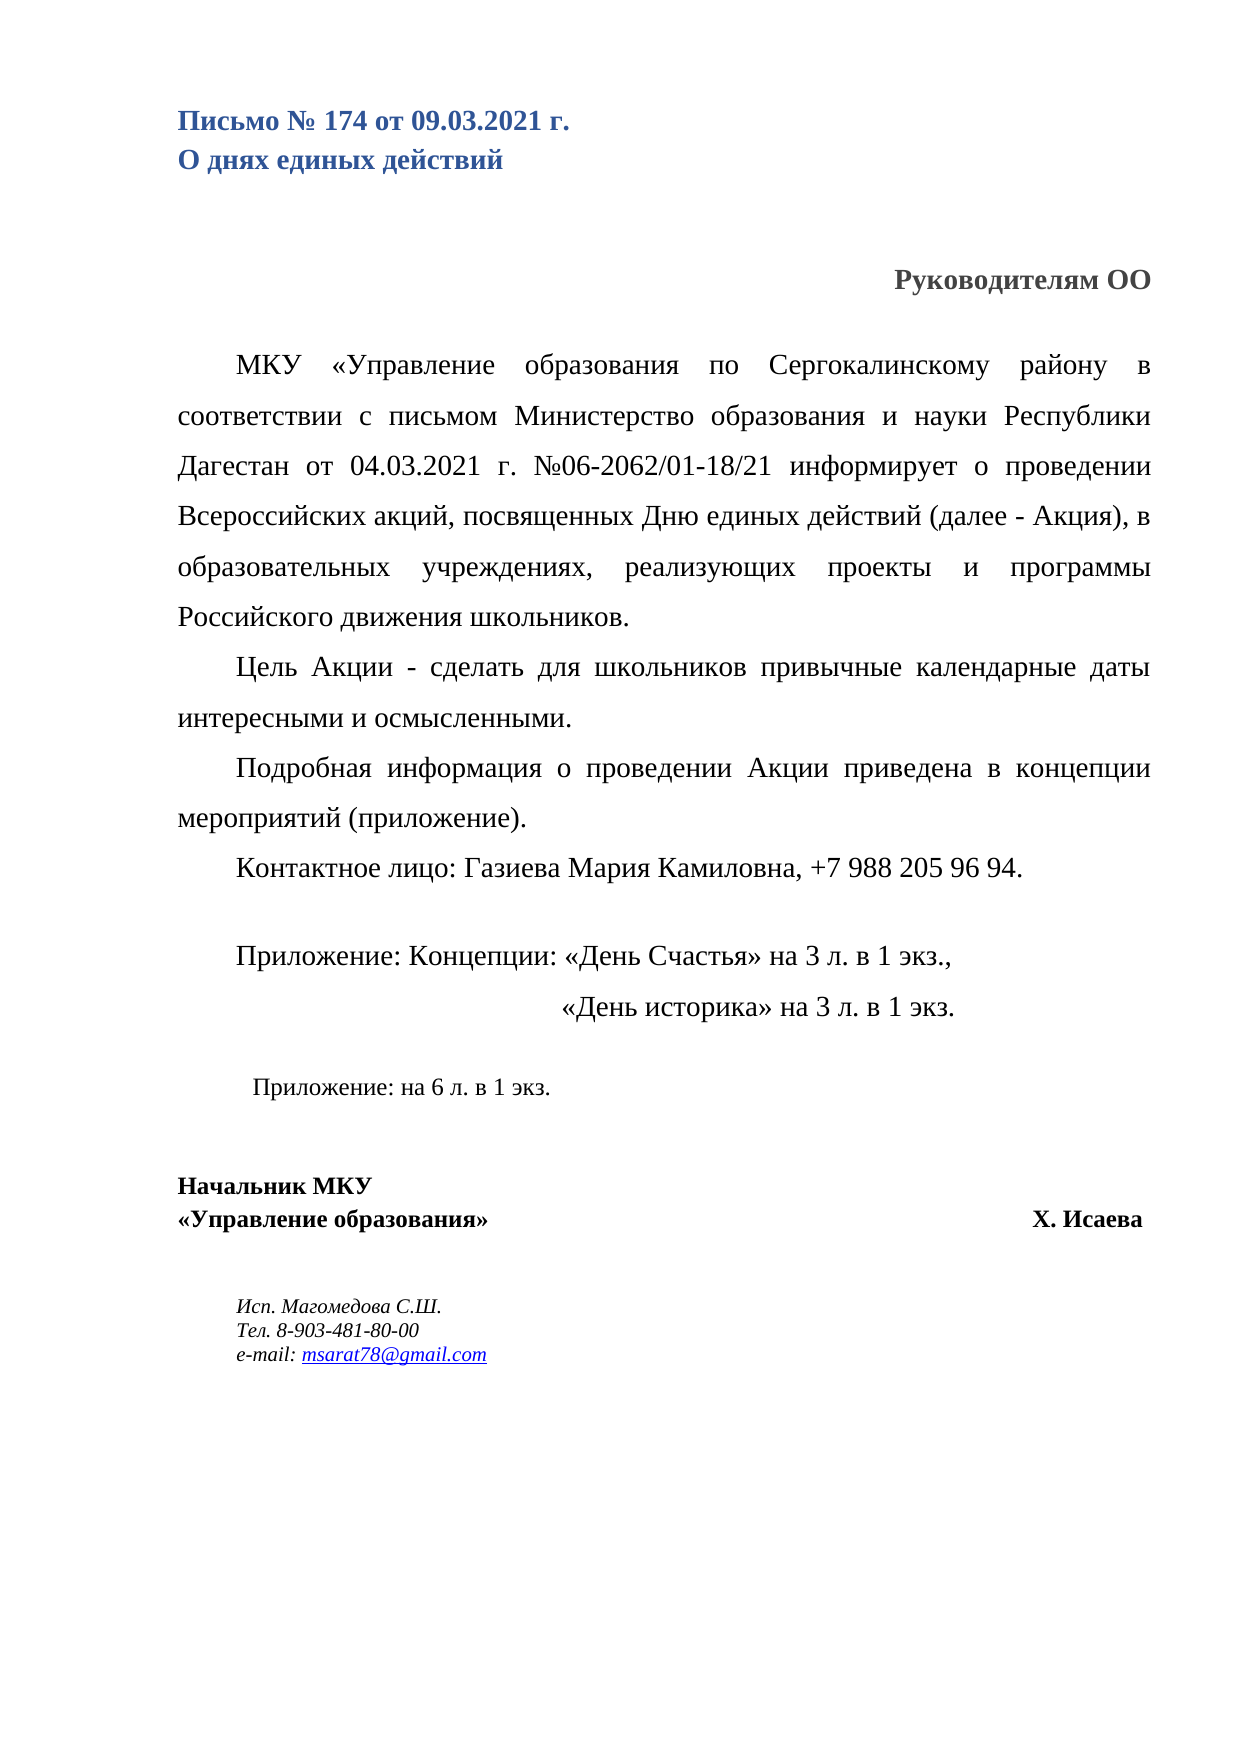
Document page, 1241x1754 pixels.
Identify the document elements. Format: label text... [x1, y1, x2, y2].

text Цель Акции - сделать для школьников привычные календарные даты интересными и осмысленными. [177, 649, 1152, 733]
text Контактное лицо: Газиева Мария Камиловна, +7 988 205 96 94. [177, 851, 1152, 884]
text Приложение: на 6 л. в 1 экз. [177, 1072, 1152, 1101]
text «Управление образования» Х. Исаева [177, 1204, 1152, 1233]
text Начальник МКУ [177, 1171, 1152, 1200]
text «День историка» на 3 л. в 1 экз. [404, 989, 1152, 1022]
text Письмо № 174 от 09.03.2021 г. [177, 103, 1152, 137]
text Руководителям ОО [177, 262, 1152, 295]
text e-mail: msarat78@gmail.com [177, 1342, 1152, 1366]
text Приложение: Концепции: «День Счастья» на 3 л. в 1 экз., [236, 938, 1152, 972]
text Подробная информация о проведении Акции приведена в концепции мероприятий (приложение). [177, 750, 1152, 834]
text Тел. 8-903-481-80-00 [177, 1318, 1152, 1342]
text МКУ «Управление образования по Сергокалинскому району в соответствии с письмом Министерство образования и науки Республики Дагестан от 04.03.2021 г. №06-2062/01-18/21 информирует о проведении Всероссийских акций, посвященных Дню единых действий (далее - Акция), в образовательных учреждениях, реализующих проекты и программы Российского движения школьников. [177, 347, 1152, 633]
text Исп. Магомедова С.Ш. [177, 1294, 1152, 1318]
text О днях единых действий [177, 142, 1152, 176]
